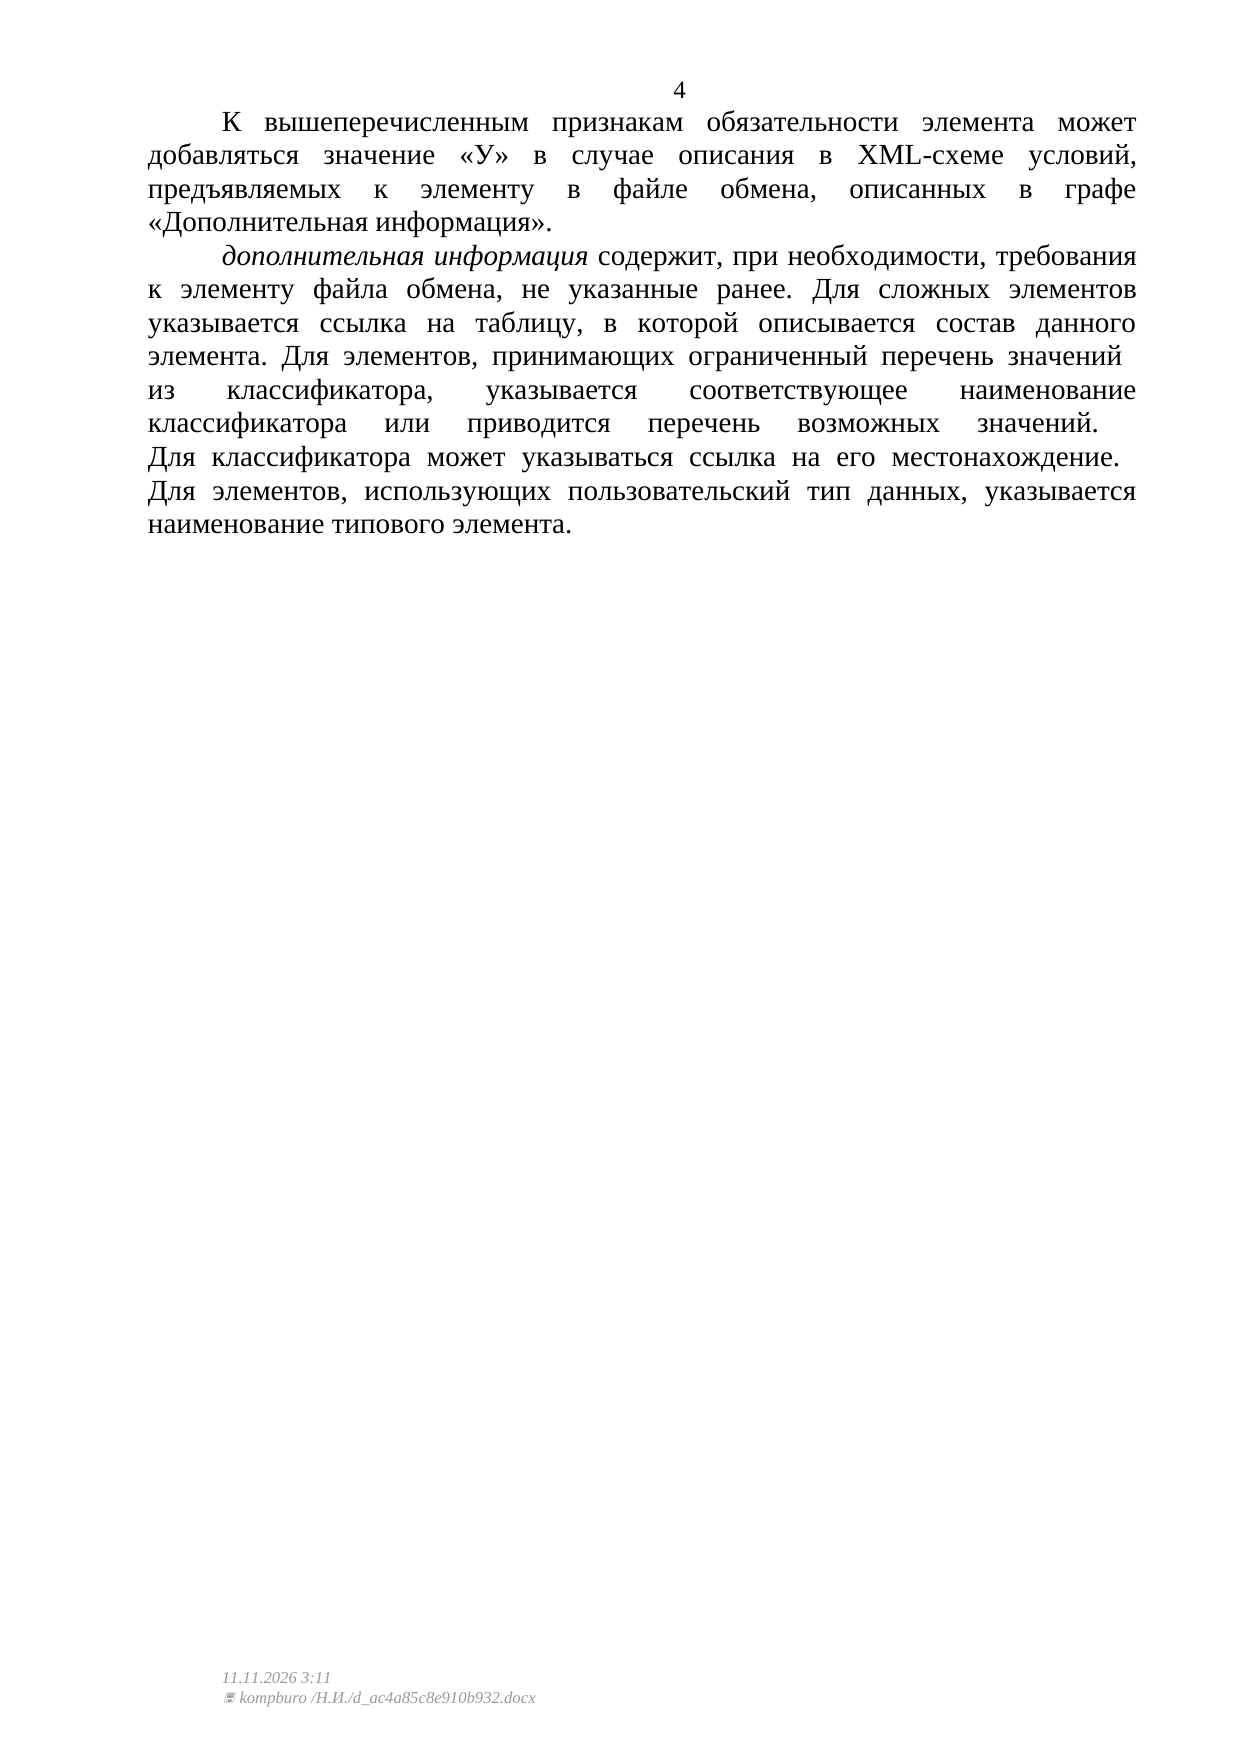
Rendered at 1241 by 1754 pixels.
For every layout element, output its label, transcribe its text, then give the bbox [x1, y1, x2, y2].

list дополнительная информация содержит, при необходимости, требования к элементу файла обмена, не указанные ранее. Для сложных элементов указывается ссылка на таблицу, в которой описывается состав данного элемента. Для элементов, принимающих ограниченный перечень значений из классификатора, указывается соответствующее наименование классификатора или приводится перечень возможных значений. Для классификатора может указываться ссылка на его местонахождение. Для элементов, использующих пользовательский тип данных, указывается наименование типового элемента. [148, 238, 1137, 540]
text К вышеперечисленным признакам обязательности элемента может добавляться значение «У» в случае описания в XML-схеме условий, предъявляемых к элементу в файле обмена, описанных в графе «Дополнительная информация». [148, 104, 1137, 238]
